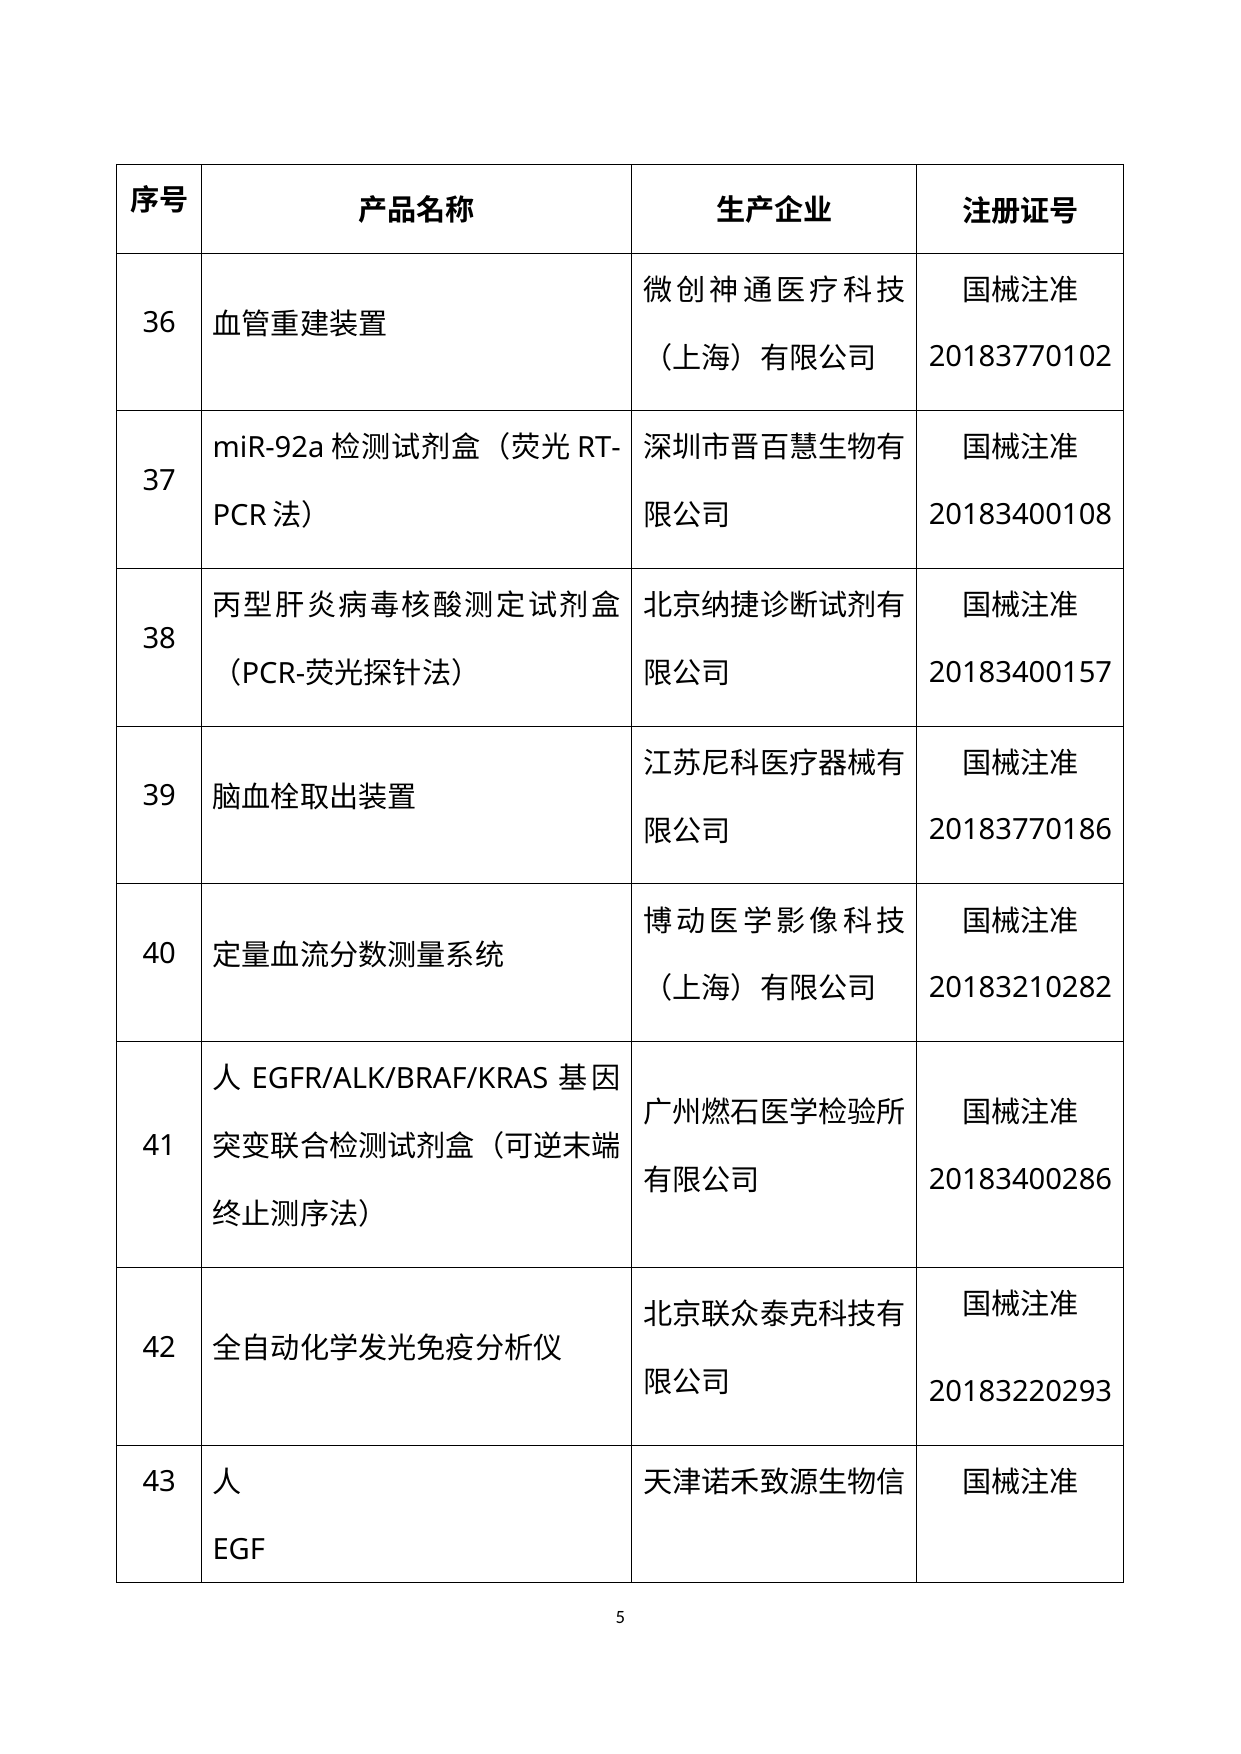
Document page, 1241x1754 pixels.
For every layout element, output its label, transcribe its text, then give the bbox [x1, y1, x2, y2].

table_cell 国械注准20183770186 [917, 727, 1123, 883]
table_cell 国械注准 20183400294 [917, 1446, 1123, 1582]
table_cell 36 [117, 254, 201, 410]
table_cell 北京纳捷诊断试剂有限公司 [632, 569, 916, 726]
table_header 产品名称 [202, 165, 631, 252]
table_cell 国械注准20183210282 [917, 884, 1123, 1041]
table_cell 北京联众泰克科技有限公司 [632, 1268, 916, 1445]
table_cell 江苏尼科医疗器械有限公司 [632, 727, 916, 883]
table_cell 国械注准20183400286 [917, 1042, 1123, 1267]
table_cell 深圳市晋百慧生物有限公司 [632, 411, 916, 568]
table_cell 微创神通医疗科技（上海）有限公司 [632, 254, 916, 410]
table_header 生产企业 [632, 165, 916, 252]
table_cell 全自动化学发光免疫分析仪 [202, 1268, 631, 1445]
table_cell 43 [117, 1446, 201, 1582]
table_cell 40 [117, 884, 201, 1041]
table_cell 38 [117, 569, 201, 726]
table_cell 血管重建装置 [202, 254, 631, 410]
table_cell 42 [117, 1268, 201, 1445]
table_cell 定量血流分数测量系统 [202, 884, 631, 1041]
table_cell 广州燃石医学检验所有限公司 [632, 1042, 916, 1267]
table_cell 国械注准20183400157 [917, 569, 1123, 726]
table_cell 37 [117, 411, 201, 568]
table_cell 博动医学影像科技（上海）有限公司 [632, 884, 916, 1041]
table_cell 41 [117, 1042, 201, 1267]
table_cell 脑血栓取出装置 [202, 727, 631, 883]
table_cell 丙型肝炎病毒核酸测定试剂盒（PCR-荧光探针法） [202, 569, 631, 726]
table_cell miR-92a检测试剂盒（荧光RT-PCR法） [202, 411, 631, 568]
table_cell 39 [117, 727, 201, 883]
table_cell 人EGFR/ALK/BRAF/KRAS基因突变联合检测试剂盒（可逆末端终止测序法） [202, 1042, 631, 1267]
table_cell 国械注准20183400108 [917, 411, 1123, 568]
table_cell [202, 1446, 631, 1582]
table_header 序号 [117, 165, 201, 252]
table_cell 天津诺禾致源生物信息科技有限公司 [632, 1446, 916, 1582]
table_cell 国械注准 20183220293 [917, 1268, 1123, 1445]
table_cell 国械注准20183770102 [917, 254, 1123, 410]
table_header 注册证号 [917, 165, 1123, 252]
